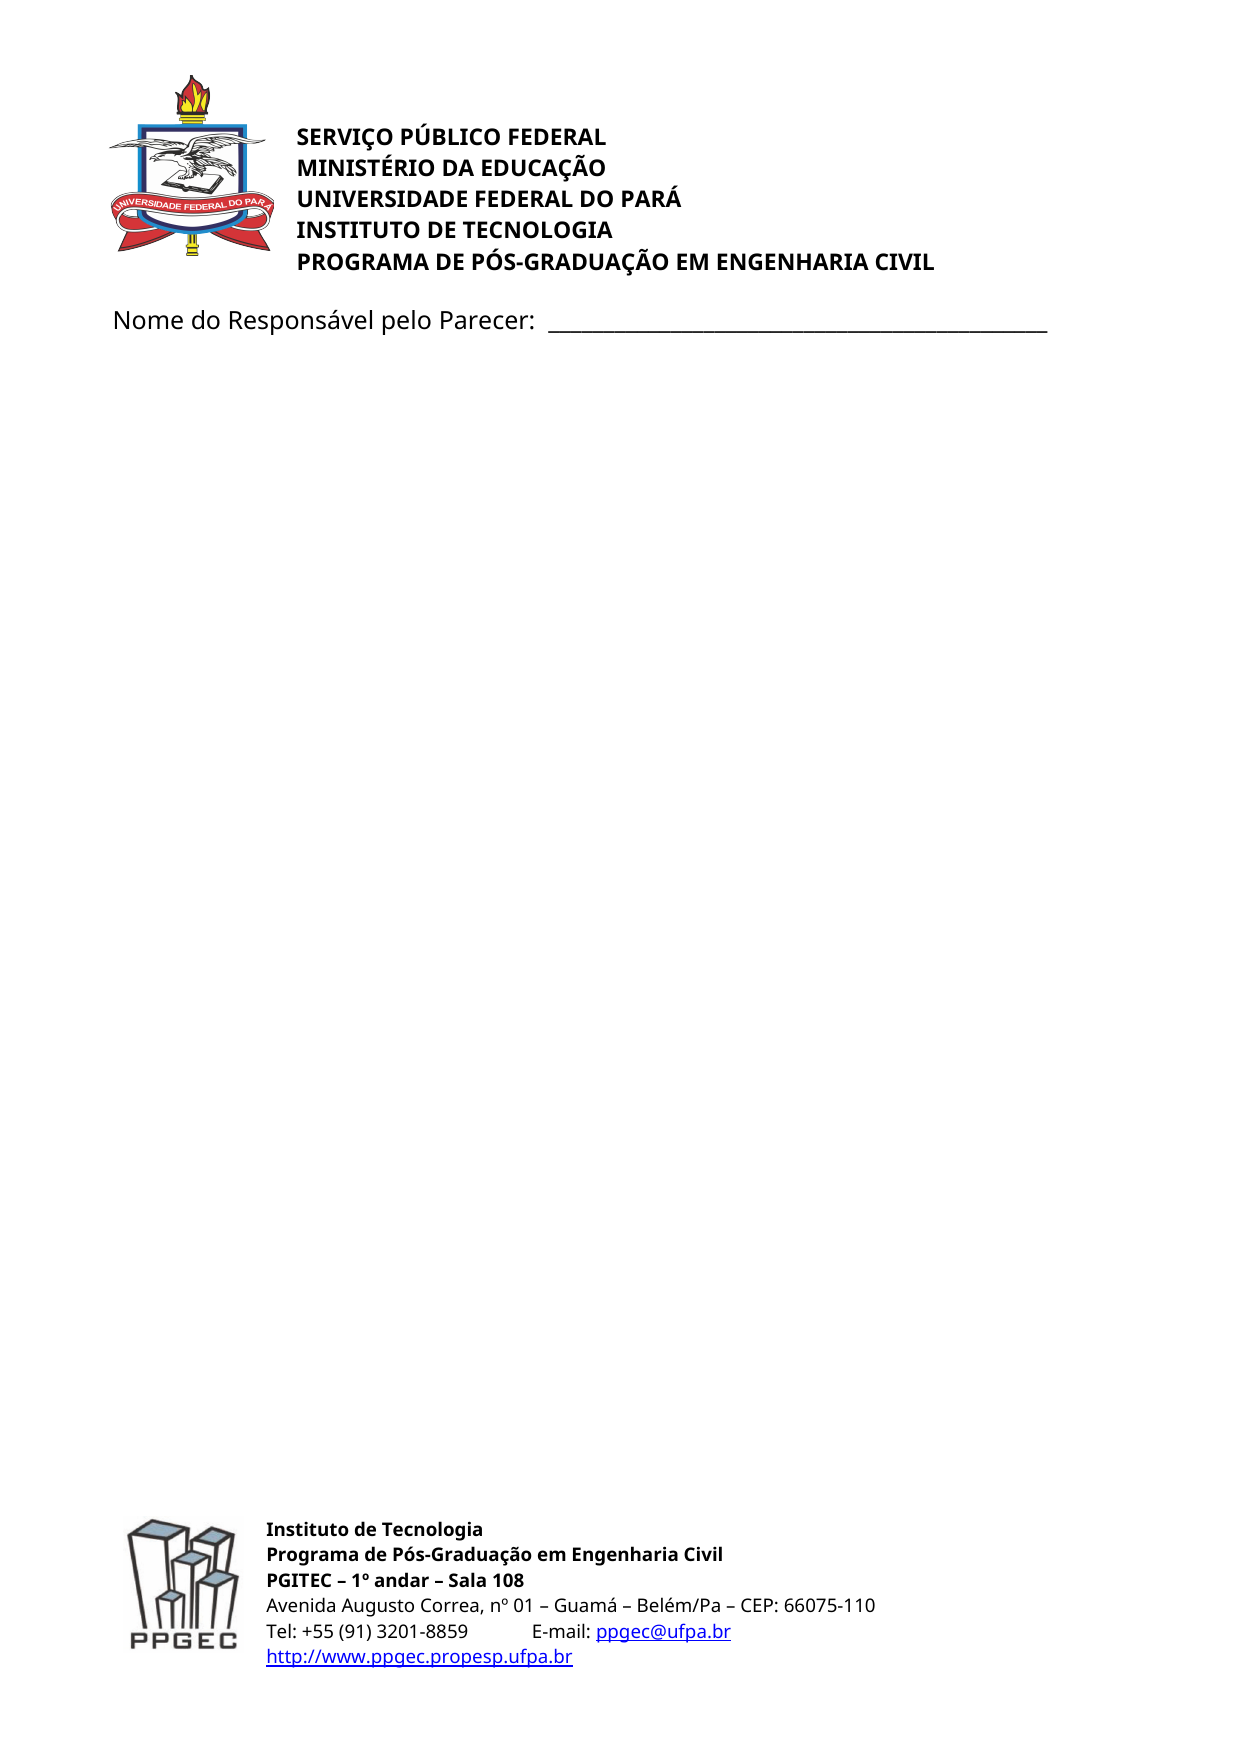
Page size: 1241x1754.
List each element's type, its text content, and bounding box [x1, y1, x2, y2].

picture [108, 75, 274, 256]
text Nome do Responsável pelo Parecer: _____________________________________________ [112, 303, 1128, 337]
picture [123, 1516, 244, 1653]
